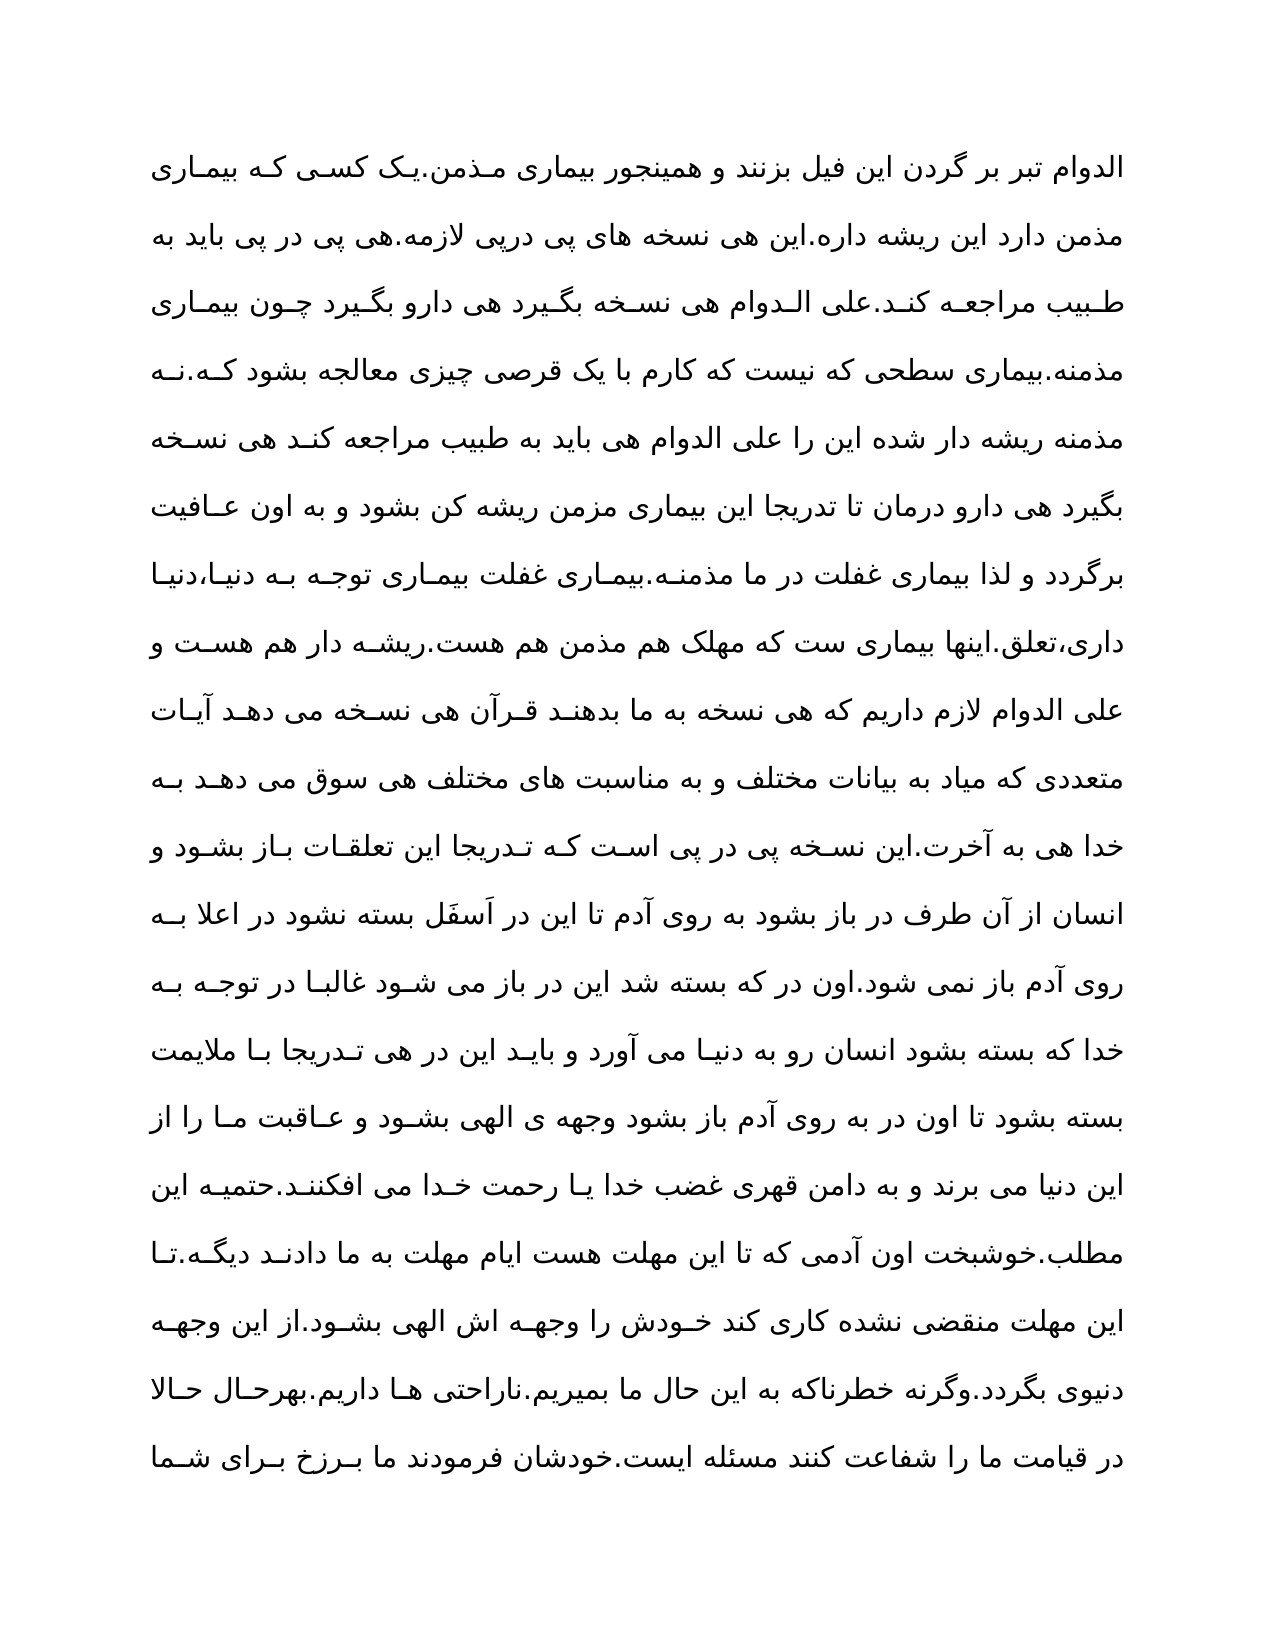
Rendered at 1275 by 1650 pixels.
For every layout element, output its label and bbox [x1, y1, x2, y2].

text [150, 150, 1125, 1474]
